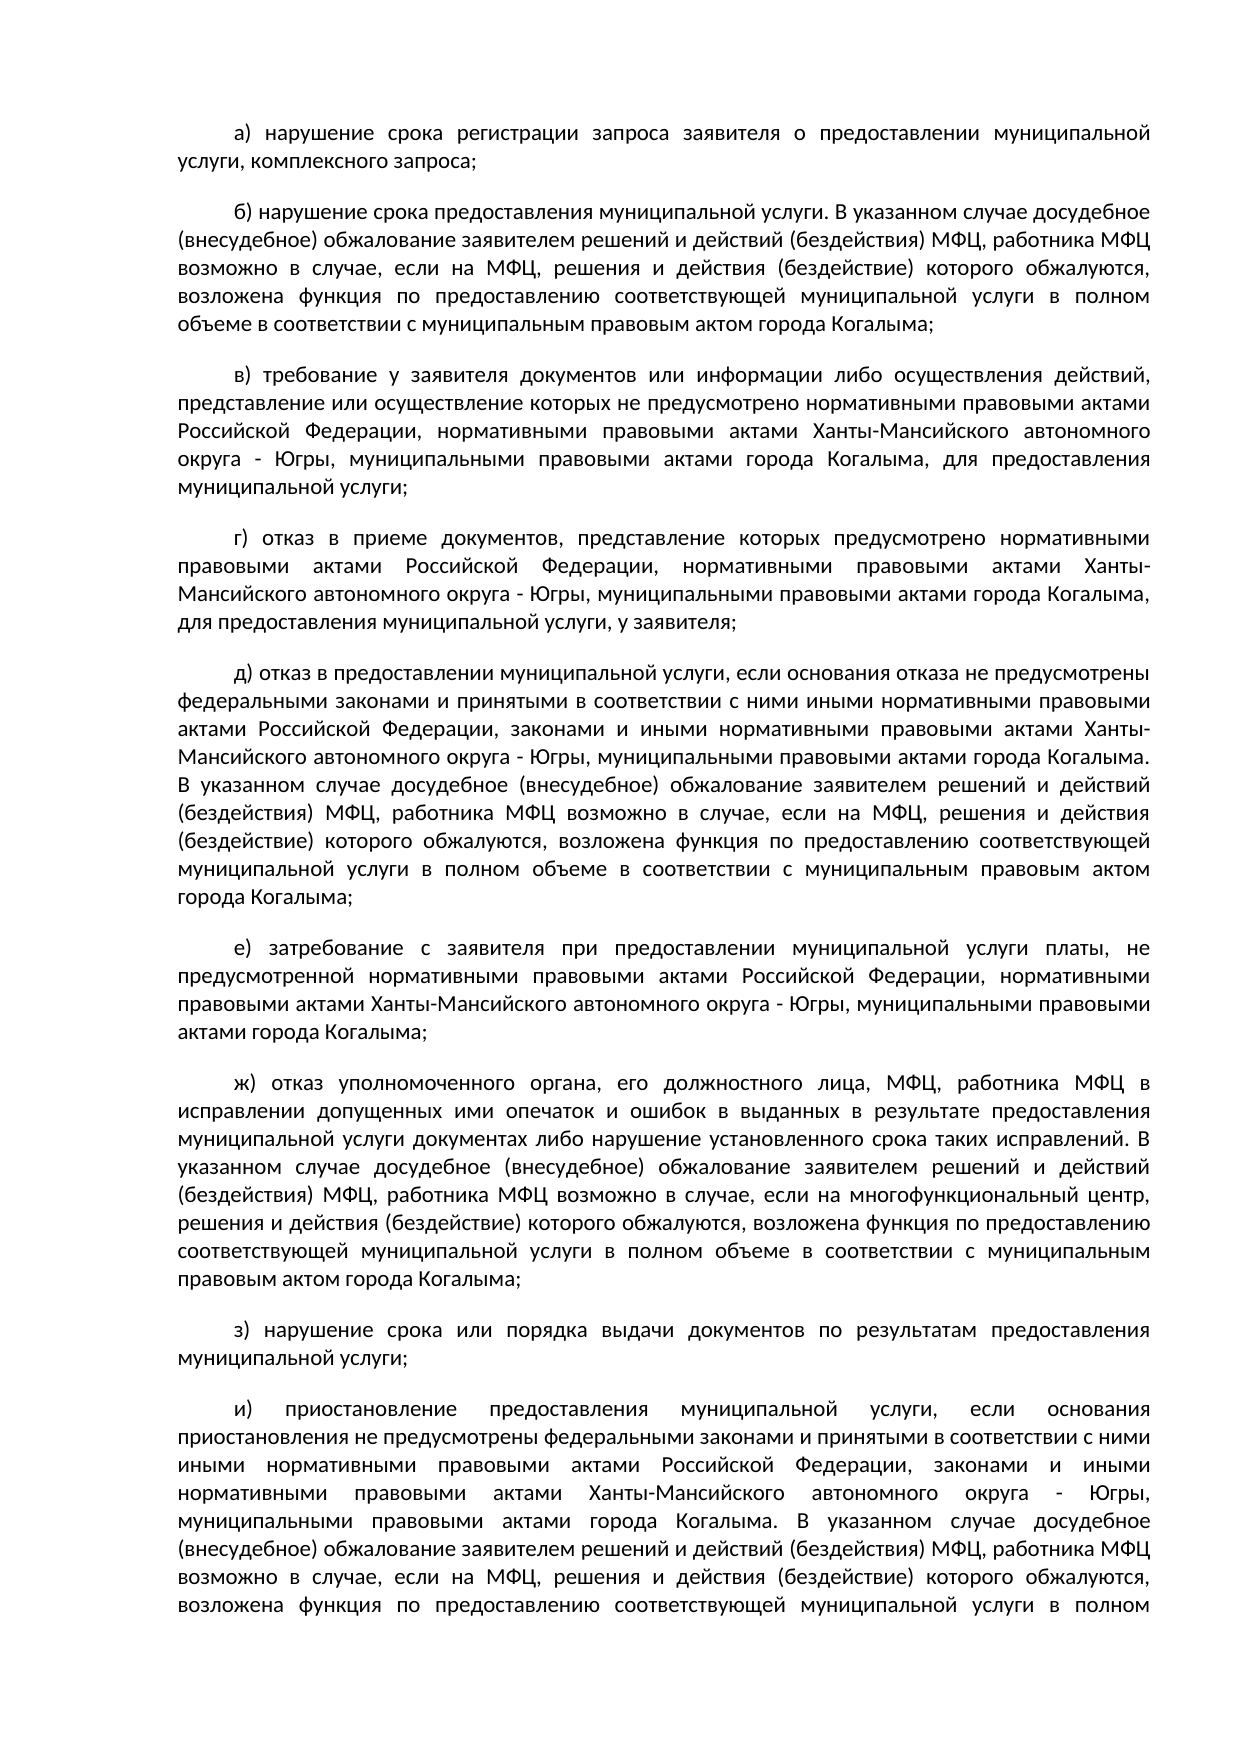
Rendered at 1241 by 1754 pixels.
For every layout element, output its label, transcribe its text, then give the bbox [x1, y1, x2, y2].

text б) нарушение срока предоставления муниципальной услуги. В указанном случае досудебное (внесудебное) обжалование заявителем решений и действий (бездействия) МФЦ, работника МФЦ возможно в случае, если на МФЦ, решения и действия (бездействие) которого обжалуются, возложена функция по предоставлению соответствующей муниципальной услуги в полном объеме в соответствии с муниципальным правовым актом города Когалыма; [177, 197, 1152, 337]
text з) нарушение срока или порядка выдачи документов по результатам предоставления муниципальной услуги; [177, 1315, 1152, 1371]
text д) отказ в предоставлении муниципальной услуги, если основания отказа не предусмотрены федеральными законами и принятыми в соответствии с ними иными нормативными правовыми актами Российской Федерации, законами и иными нормативными правовыми актами Ханты-Мансийского автономного округа - Югры, муниципальными правовыми актами города Когалыма. В указанном случае досудебное (внесудебное) обжалование заявителем решений и действий (бездействия) МФЦ, работника МФЦ возможно в случае, если на МФЦ, решения и действия (бездействие) которого обжалуются, возложена функция по предоставлению соответствующей муниципальной услуги в полном объеме в соответствии с муниципальным правовым актом города Когалыма; [177, 658, 1152, 910]
text е) затребование с заявителя при предоставлении муниципальной услуги платы, не предусмотренной нормативными правовыми актами Российской Федерации, нормативными правовыми актами Ханты-Мансийского автономного округа - Югры, муниципальными правовыми актами города Когалыма; [177, 933, 1152, 1045]
text г) отказ в приеме документов, представление которых предусмотрено нормативными правовыми актами Российской Федерации, нормативными правовыми актами Ханты-Мансийского автономного округа - Югры, муниципальными правовыми актами города Когалыма, для предоставления муниципальной услуги, у заявителя; [177, 523, 1152, 635]
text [177, 1394, 1152, 1618]
text ж) отказ уполномоченного органа, его должностного лица, МФЦ, работника МФЦ в исправлении допущенных ими опечаток и ошибок в выданных в результате предоставления муниципальной услуги документах либо нарушение установленного срока таких исправлений. В указанном случае досудебное (внесудебное) обжалование заявителем решений и действий (бездействия) МФЦ, работника МФЦ возможно в случае, если на многофункциональный центр, решения и действия (бездействие) которого обжалуются, возложена функция по предоставлению соответствующей муниципальной услуги в полном объеме в соответствии с муниципальным правовым актом города Когалыма; [177, 1068, 1152, 1292]
text в) требование у заявителя документов или информации либо осуществления действий, представление или осуществление которых не предусмотрено нормативными правовыми актами Российской Федерации, нормативными правовыми актами Ханты-Мансийского автономного округа - Югры, муниципальными правовыми актами города Когалыма, для предоставления муниципальной услуги; [177, 360, 1152, 500]
text а) нарушение срока регистрации запроса заявителя о предоставлении муниципальной услуги, комплексного запроса; [177, 118, 1152, 174]
